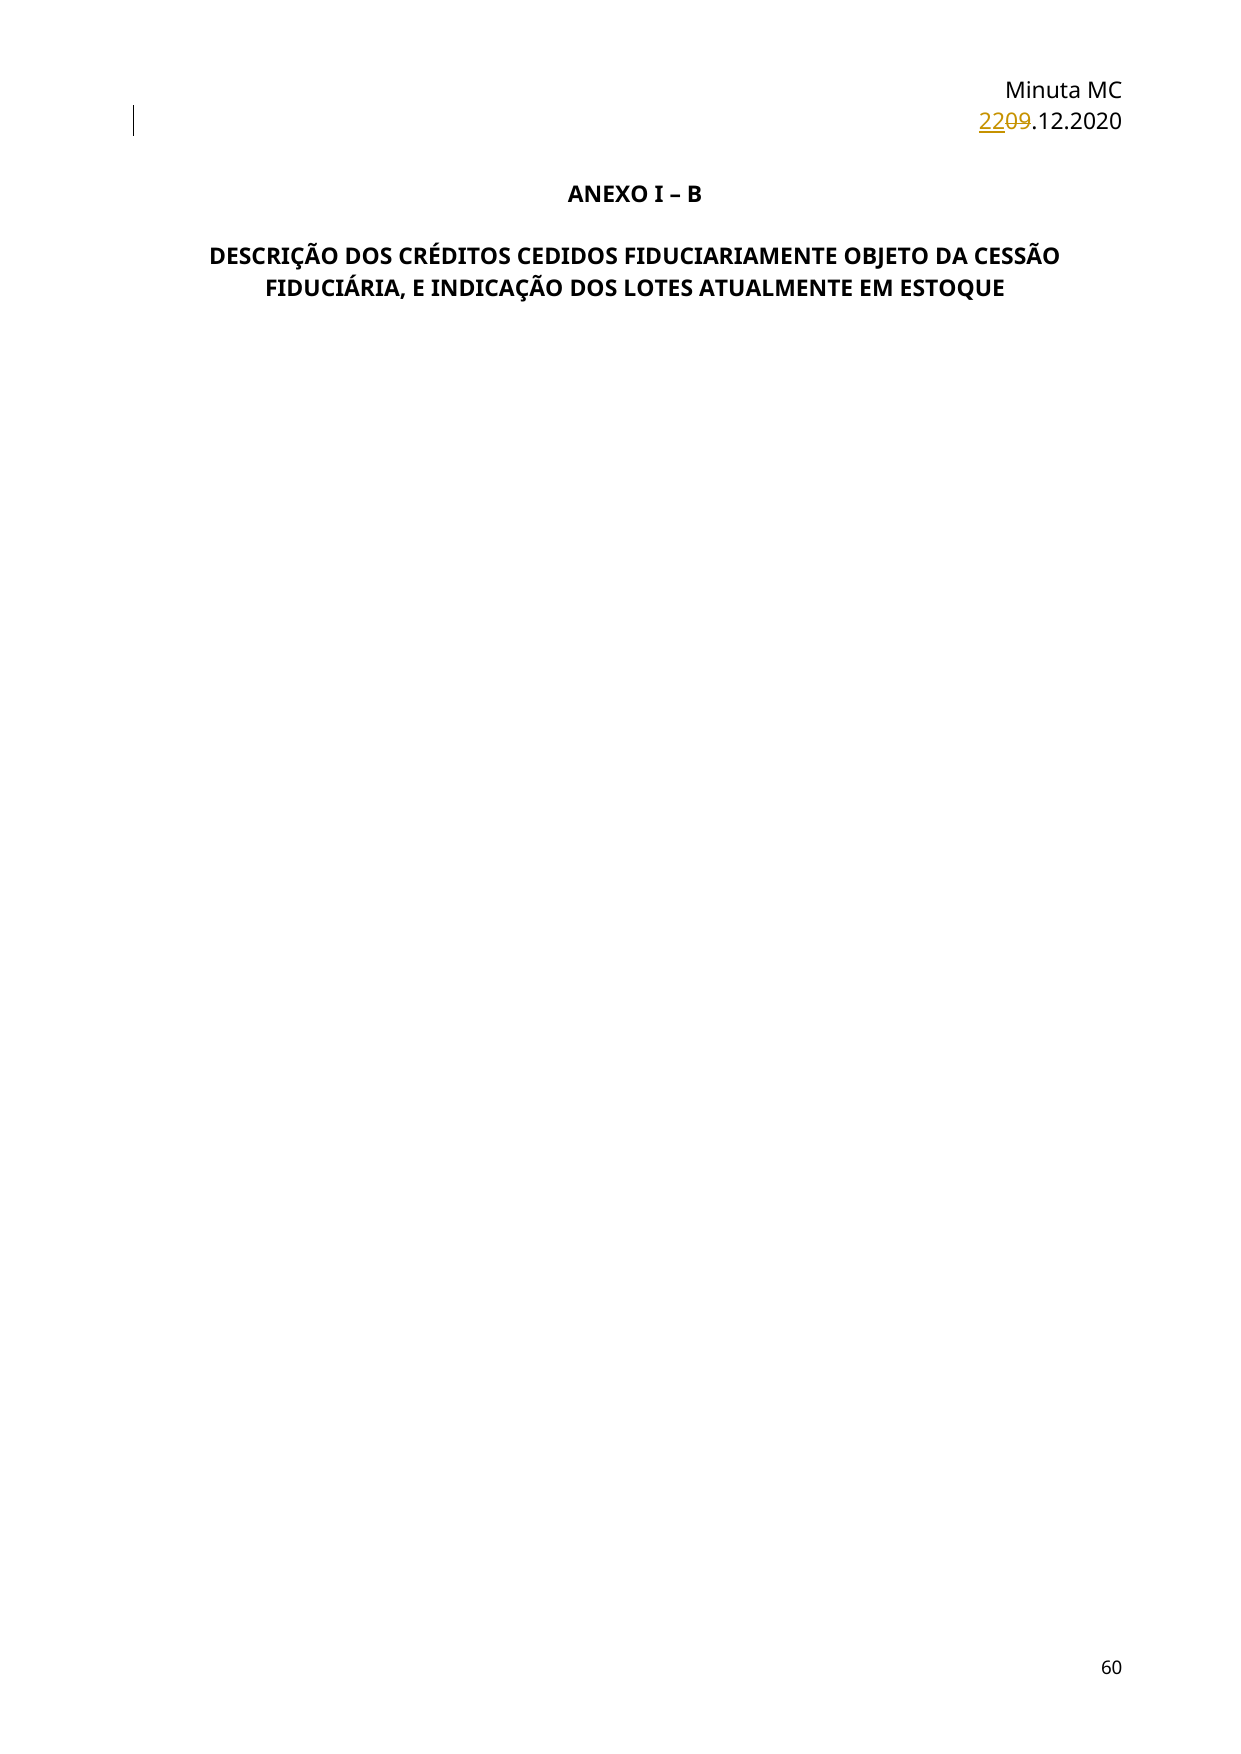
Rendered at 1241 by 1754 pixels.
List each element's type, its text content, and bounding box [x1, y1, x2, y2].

text ANEXO I – B [148, 177, 1122, 208]
text DESCRIÇÃO DOS CRÉDITOS CEDIDOS FIDUCIARIAMENTE OBJETO DA CESSÃO FIDUCIÁRIA, E INDICAÇÃO DOS LOTES ATUALMENTE EM ESTOQUE [148, 240, 1122, 302]
